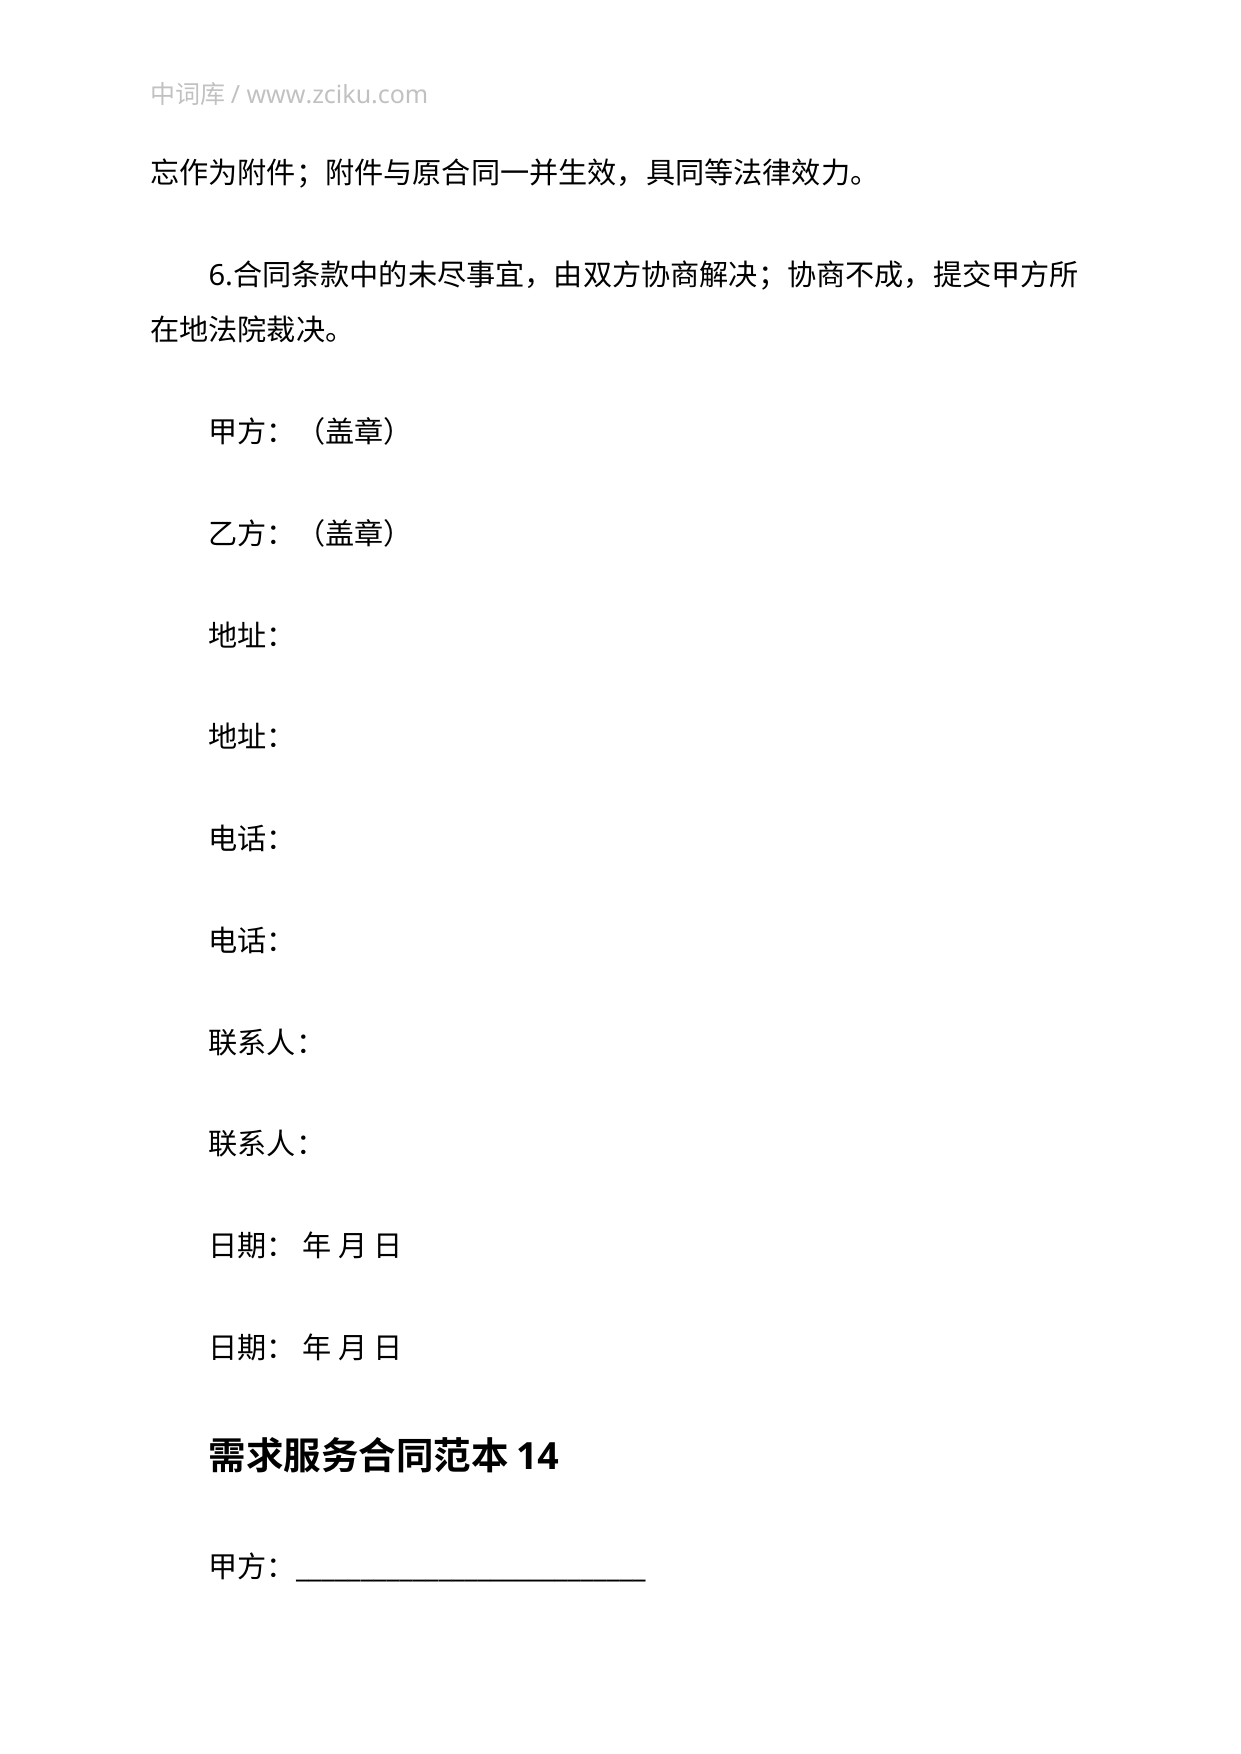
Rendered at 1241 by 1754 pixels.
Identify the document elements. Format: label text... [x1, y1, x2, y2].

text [150, 150, 1090, 192]
text 日期： 年 月 日 [150, 1223, 1090, 1265]
text 电话： [150, 917, 1090, 960]
text 地址： [150, 612, 1090, 654]
text 需求服务合同范本14 [150, 1426, 1090, 1481]
text 甲方：（盖章） [150, 408, 1090, 451]
text 联系人： [150, 1019, 1090, 1061]
text 乙方：（盖章） [150, 510, 1090, 553]
text 联系人： [150, 1121, 1090, 1163]
text 甲方：___________________________ [150, 1544, 1090, 1586]
text 日期： 年 月 日 [150, 1324, 1090, 1367]
text 地址： [150, 714, 1090, 756]
text 电话： [150, 816, 1090, 858]
text 6.合同条款中的未尽事宜，由双方协商解决；协商不成，提交甲方所在地法院裁决。 [150, 252, 1090, 349]
